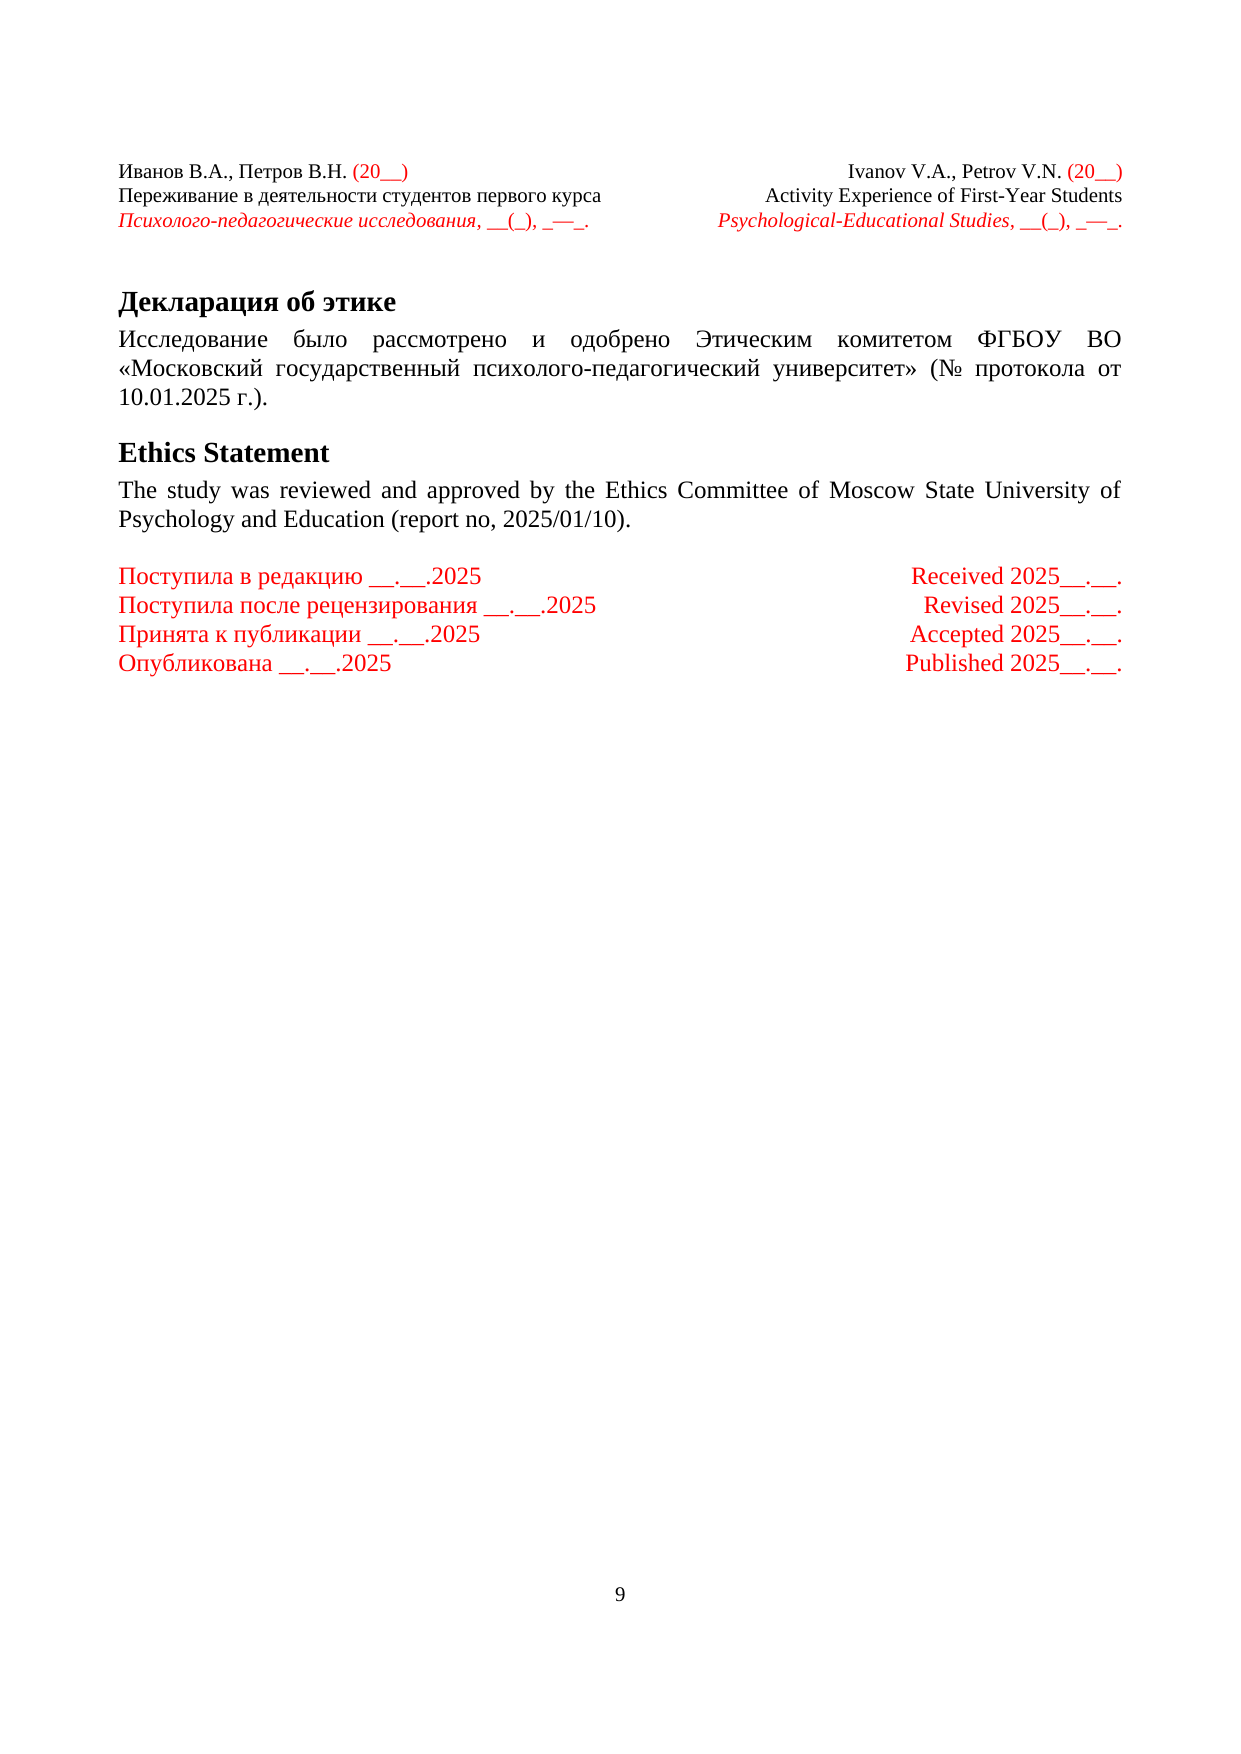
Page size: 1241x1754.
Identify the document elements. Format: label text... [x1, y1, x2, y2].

table_cell Revised 2025__.__. [620, 590, 1122, 619]
table_cell Published 2025__.__. [620, 648, 1122, 676]
table_cell Поступила после рецензирования __.__.2025 [118, 590, 620, 619]
table_header Поступила в редакцию __.__.2025 [118, 561, 620, 590]
subtitle Декларация об этике [118, 284, 1122, 318]
text The study was reviewed and approved by the Ethics Committee of Moscow State University of Psychology and Education (report no, 2025/01/10). [118, 475, 1122, 533]
table_header Received 2025__.__. [620, 561, 1122, 590]
table_cell Принята к публикации __.__.2025 [118, 619, 620, 648]
table_cell Опубликована __.__.2025 [118, 648, 620, 676]
text Исследование было рассмотрено и одобрено Этическим комитетом ФГБОУ ВО «Московский государственный психолого-педагогический университет» (№ протокола от 10.01.2025 г.). [118, 324, 1122, 410]
subtitle Ethics Statement [118, 435, 1122, 469]
table_cell Accepted 2025__.__. [620, 619, 1122, 648]
